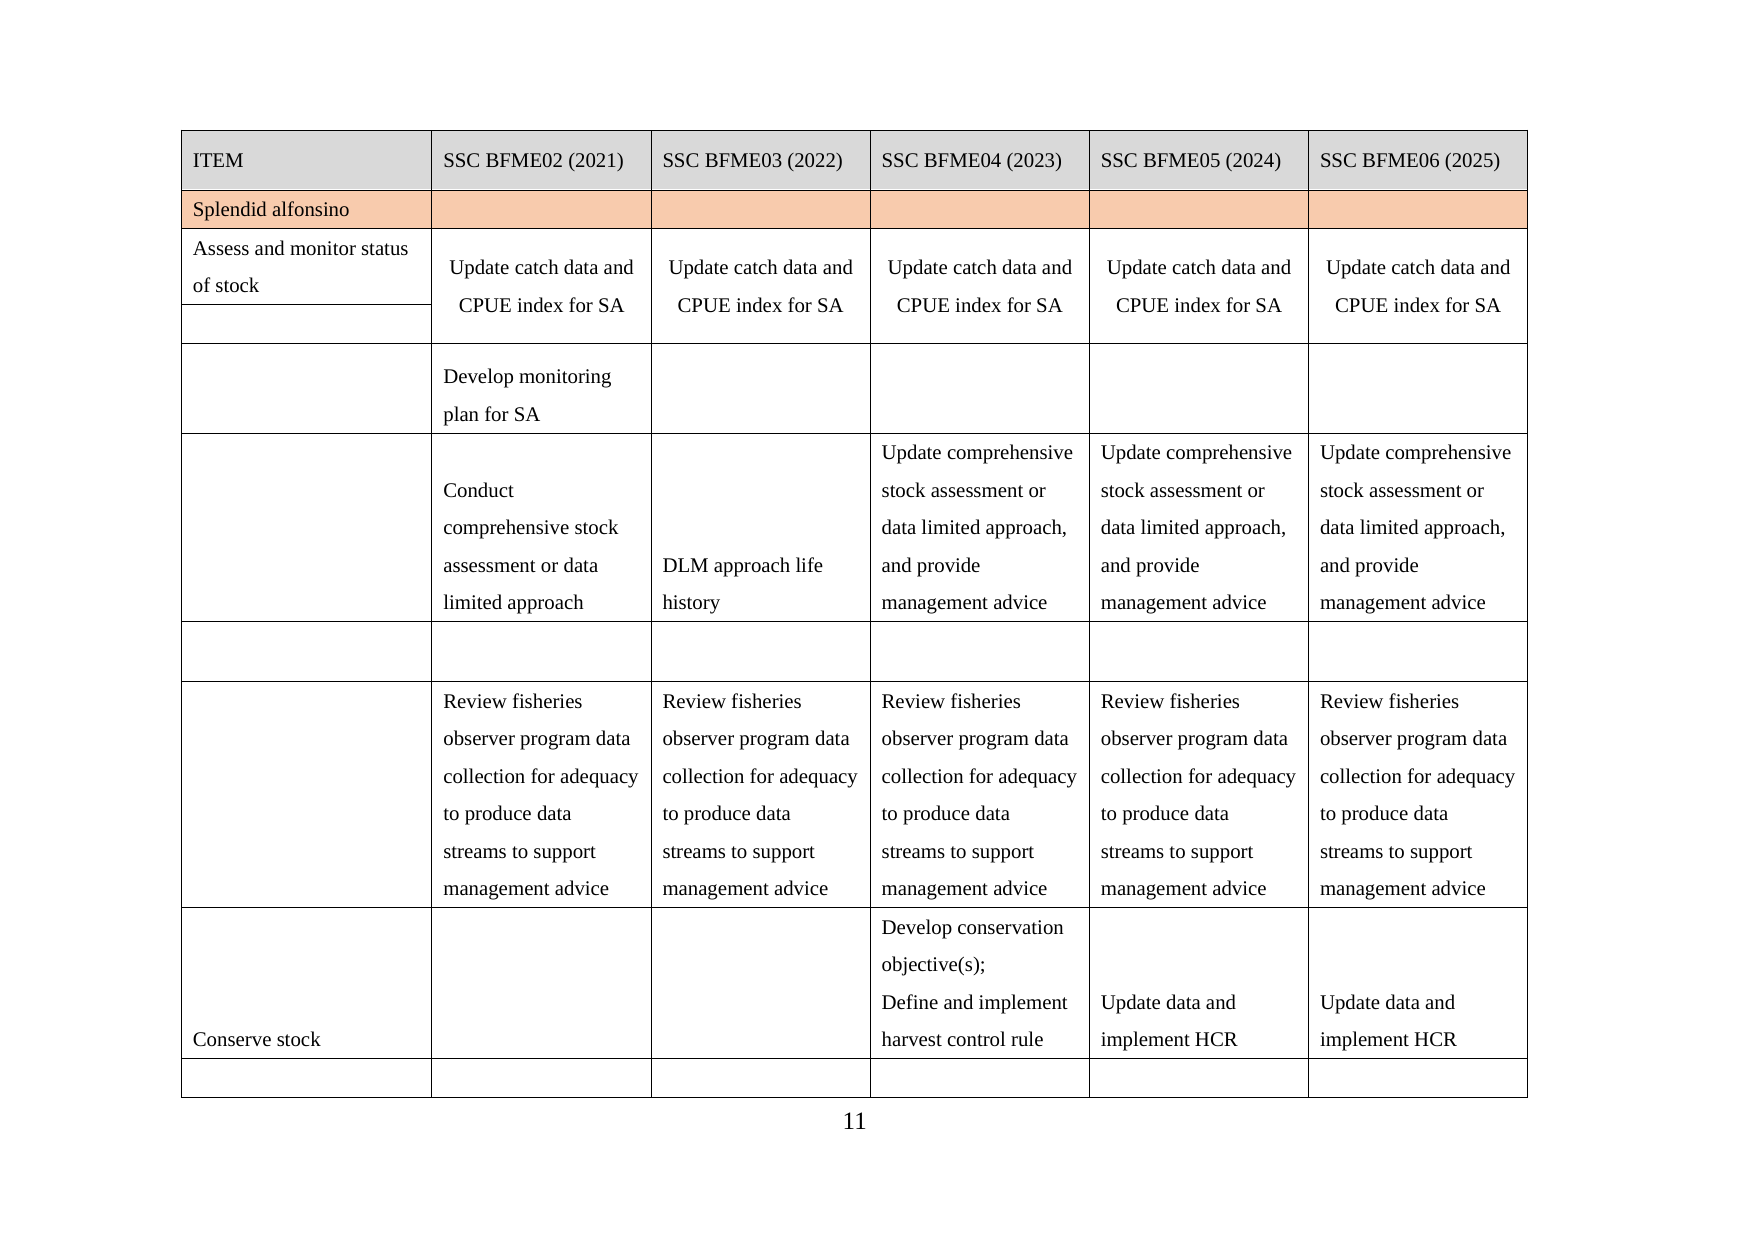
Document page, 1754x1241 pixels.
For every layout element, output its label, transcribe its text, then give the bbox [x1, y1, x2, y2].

table_cell Develop monitoring plan for SA [432, 344, 651, 433]
table_cell Update catch data and CPUE index for SA [1090, 229, 1308, 343]
table_cell Update catch data and CPUE index for SA [652, 229, 870, 343]
table_cell Review fisheries observer program data collection for adequacy to produce data streams to support management advice [1090, 682, 1308, 907]
table_cell Conduct comprehensive stock assessment or data limited approach [432, 434, 651, 621]
table_cell [182, 682, 431, 907]
table_cell [652, 191, 870, 228]
table_cell [652, 622, 870, 681]
table_cell [652, 344, 870, 433]
table_cell [432, 1059, 651, 1097]
table_cell [432, 908, 651, 1058]
table_cell [871, 344, 1089, 433]
table_cell Update catch data and CPUE index for SA [1309, 229, 1527, 343]
table_cell Update data and implement HCR [1309, 908, 1527, 1058]
table_cell [1309, 622, 1527, 681]
table_cell [182, 434, 431, 621]
table_cell [652, 1059, 870, 1097]
table_cell [1309, 1059, 1527, 1097]
table_cell Conserve stock [182, 908, 431, 1058]
table_header ITEM [182, 131, 431, 189]
table_header SSC BFME03 (2022) [652, 131, 870, 189]
table_cell [432, 191, 651, 228]
table_cell [871, 191, 1089, 228]
table_cell Update comprehensive stock assessment or data limited approach, and provide management advice [1090, 434, 1308, 621]
table_cell Assess and monitor status of stock [182, 229, 431, 304]
table_cell [1090, 191, 1308, 228]
table_cell Review fisheries observer program data collection for adequacy to produce data streams to support management advice [871, 682, 1089, 907]
table_header SSC BFME05 (2024) [1090, 131, 1308, 189]
table_cell [1309, 344, 1527, 433]
table_cell Splendid alfonsino [182, 191, 431, 228]
table_cell [182, 1059, 431, 1097]
table_cell [182, 344, 431, 433]
table_cell [1090, 622, 1308, 681]
table_cell Update catch data and CPUE index for SA [871, 229, 1089, 343]
table_cell [652, 908, 870, 1058]
table_header SSC BFME02 (2021) [432, 131, 651, 189]
table_cell [1090, 344, 1308, 433]
table_cell Develop conservation objective(s); Define and implement harvest control rule [871, 908, 1089, 1058]
table_header SSC BFME04 (2023) [871, 131, 1089, 189]
table_cell Update data and implement HCR [1090, 908, 1308, 1058]
table_cell [1309, 191, 1527, 228]
table_cell [1090, 1059, 1308, 1097]
table_cell Update comprehensive stock assessment or data limited approach, and provide management advice [1309, 434, 1527, 621]
table_cell DLM approach life history [652, 434, 870, 621]
table_cell Review fisheries observer program data collection for adequacy to produce data streams to support management advice [652, 682, 870, 907]
table_cell [871, 1059, 1089, 1097]
table_cell [871, 622, 1089, 681]
table_cell [182, 622, 431, 681]
table_header SSC BFME06 (2025) [1309, 131, 1527, 189]
table_cell Update comprehensive stock assessment or data limited approach, and provide management advice [871, 434, 1089, 621]
table_cell Update catch data and CPUE index for SA [432, 229, 651, 343]
table_cell [432, 622, 651, 681]
table_cell [182, 305, 431, 343]
table_cell Review fisheries observer program data collection for adequacy to produce data streams to support management advice [1309, 682, 1527, 907]
table_cell Review fisheries observer program data collection for adequacy to produce data streams to support management advice [432, 682, 651, 907]
